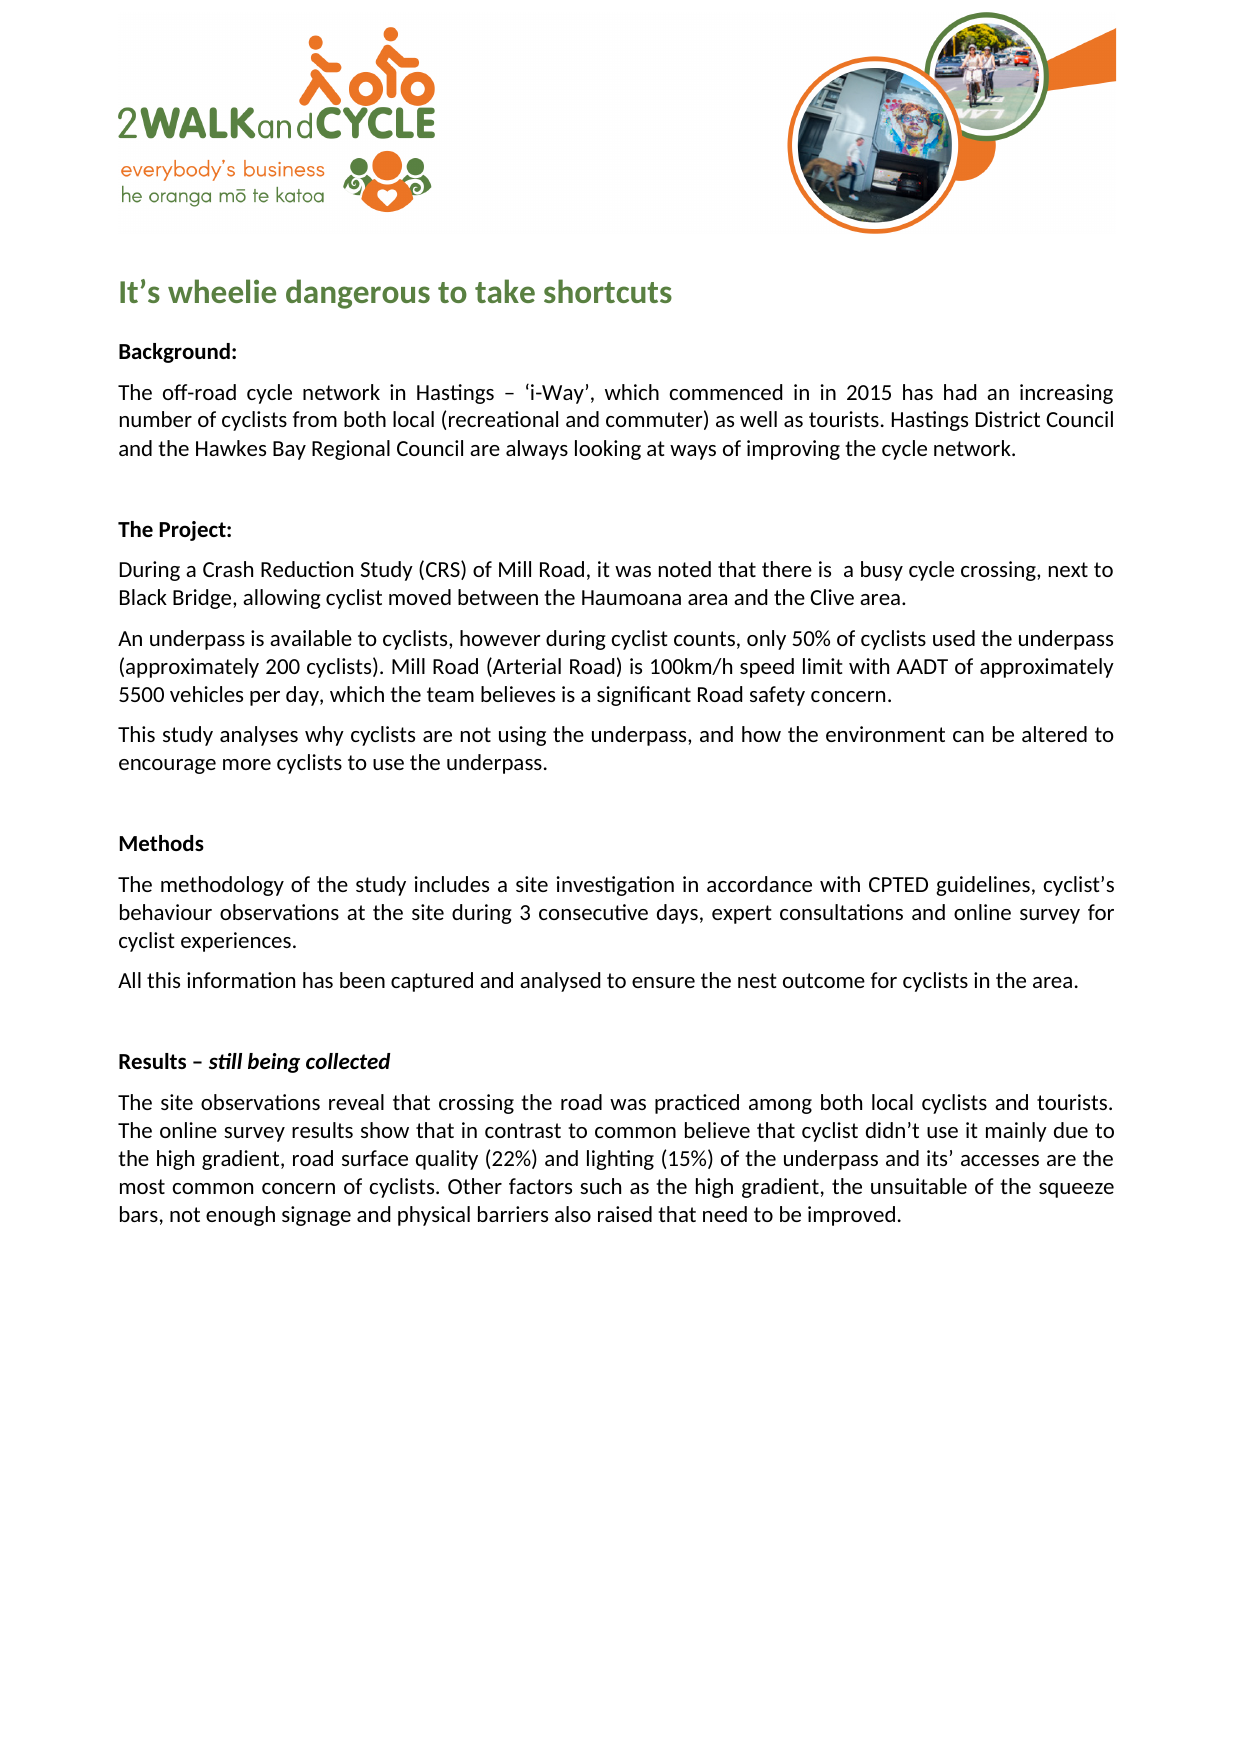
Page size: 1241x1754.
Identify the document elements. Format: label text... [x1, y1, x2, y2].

text During a Crash Reduction Study (CRS) of Mill Road, it was noted that there is a busy cycle crossing, next to Black Bridge, allowing cyclist moved between the Haumoana area and the Clive area. [118, 555, 1116, 611]
subtitle It’s wheelie dangerous to take shortcuts [118, 271, 1116, 312]
text Results – still being collected [118, 1047, 1116, 1076]
text The methodology of the study includes a site investigation in accordance with CPTED guidelines, cyclist’s behaviour observations at the site during 3 consecutive days, expert consultations and online survey for cyclist experiences. [118, 870, 1116, 954]
text Methods [118, 829, 1116, 857]
text The Project: [118, 515, 1116, 543]
text Background: [118, 337, 1116, 365]
text An underpass is available to cyclists, however during cyclist counts, only 50% of cyclists used the underpass (approximately 200 cyclists). Mill Road (Arterial Road) is 100km/h speed limit with AADT of approximately 5500 vehicles per day, which the team believes is a significant Road safety concern. [118, 624, 1116, 708]
text The site observations reveal that crossing the road was practiced among both local cyclists and tourists. The online survey results show that in contrast to common believe that cyclist didn’t use it mainly due to the high gradient, road surface quality (22%) and lighting (15%) of the underpass and its’ accesses are the most common concern of cyclists. Other factors such as the high gradient, the unsuitable of the squeeze bars, not enough signage and physical barriers also raised that need to be improved. [118, 1088, 1116, 1228]
text The off-road cycle network in Hastings – ‘i-Way’, which commenced in in 2015 has had an increasing number of cyclists from both local (recreational and commuter) as well as tourists. Hastings District Council and the Hawkes Bay Regional Council are always looking at ways of improving the cycle network. [118, 378, 1116, 462]
picture [118, 12, 1117, 234]
text All this information has been captured and analysed to ensure the nest outcome for cyclists in the area. [118, 966, 1116, 994]
text This study analyses why cyclists are not using the underpass, and how the environment can be altered to encourage more cyclists to use the underpass. [118, 720, 1116, 776]
